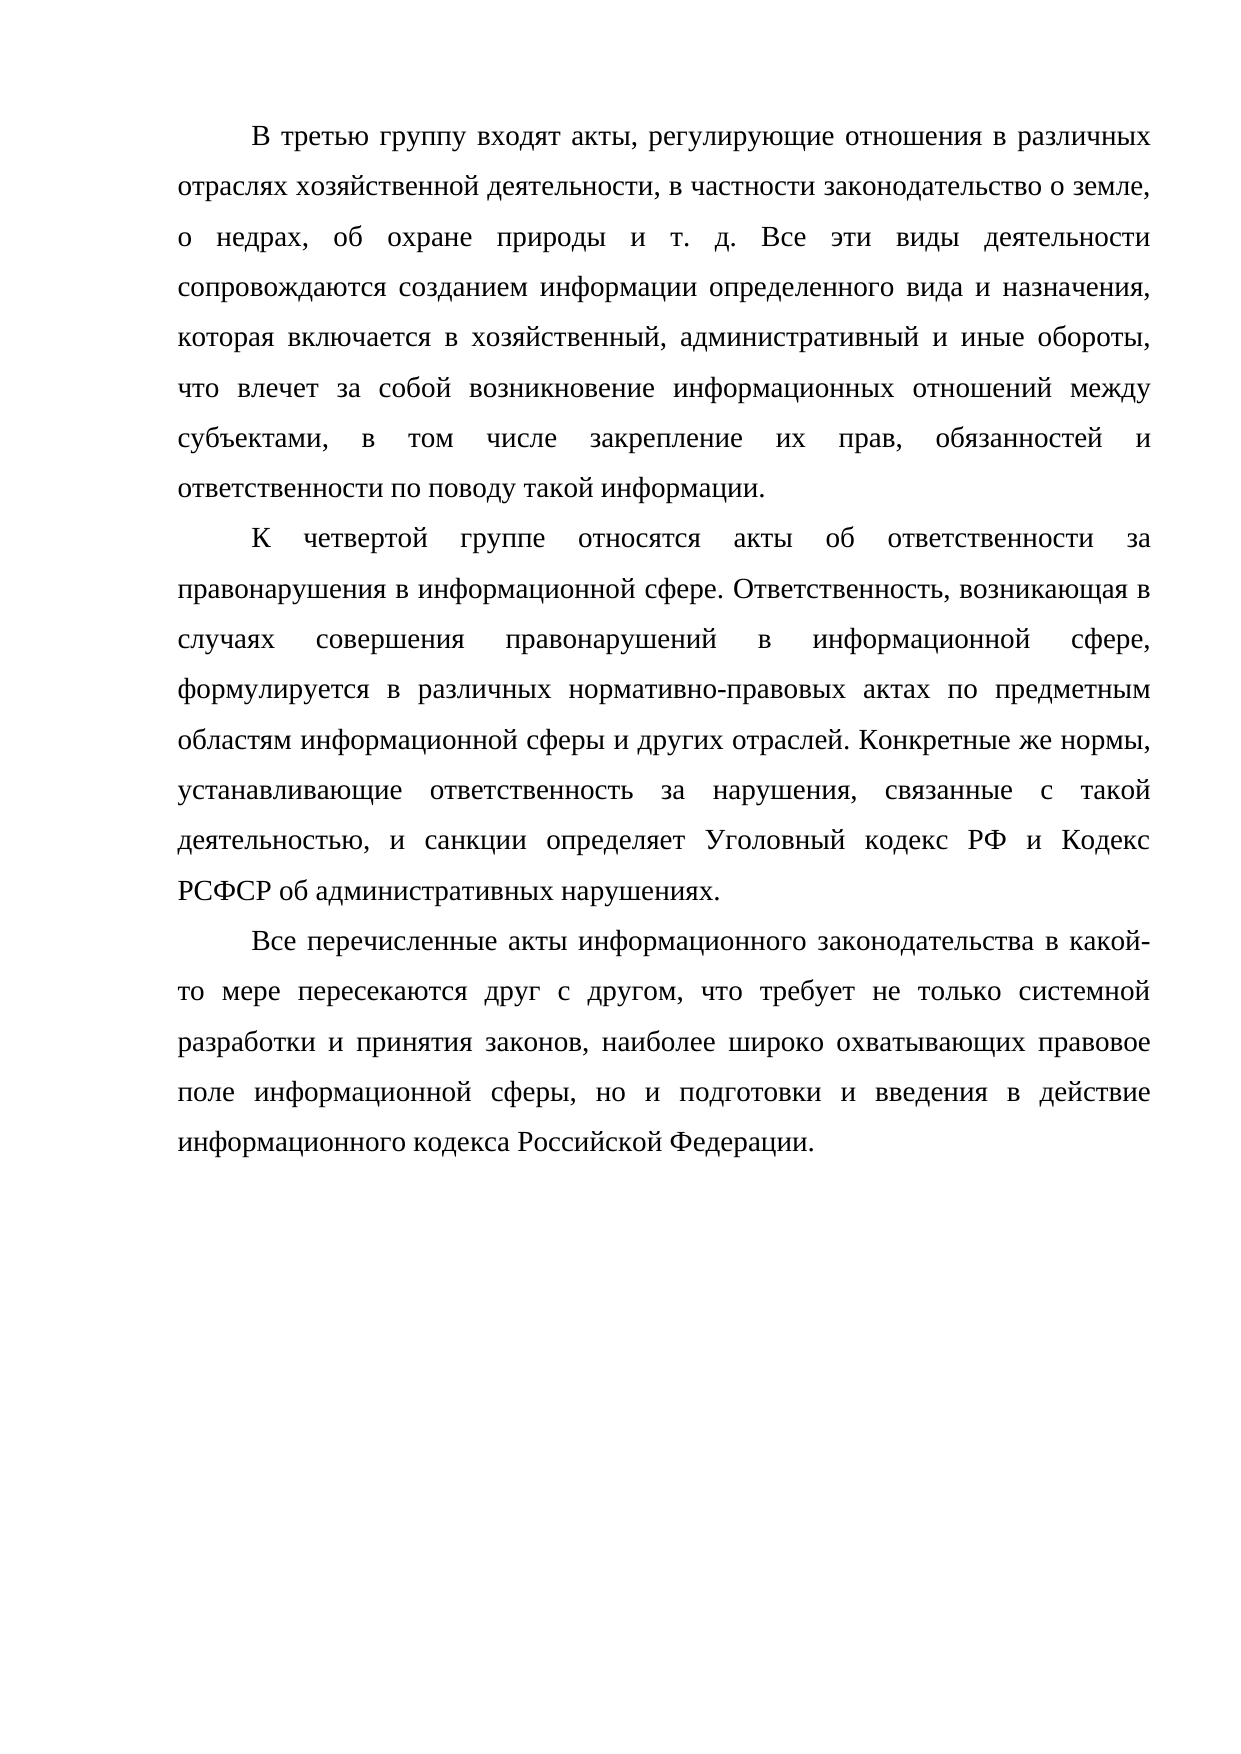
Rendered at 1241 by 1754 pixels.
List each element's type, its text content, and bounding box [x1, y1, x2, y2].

text Все перечисленные акты информационного законодательства в какой-то мере пересекаются друг с другом, что требует не только системной разработки и принятия законов, наиболее широко охватывающих правовое поле информационной сферы, но и подготовки и введения в действие информационного кодекса Российской Федерации. [177, 923, 1152, 1158]
text В третью группу входят акты, регулирующие отношения в различных отраслях хозяйственной деятельности, в частности законодательство о земле, о недрах, об охране природы и т. д. Все эти виды деятельности сопровождаются созданием информации определенного вида и назначения, которая включается в хозяйственный, административный и иные обороты, что влечет за собой возникновение информационных отношений между субъектами, в том числе закрепление их прав, обязанностей и ответственности по поводу такой информации. [177, 118, 1152, 504]
text К четвертой группе относятся акты об ответственности за правонарушения в информационной сфере. Ответственность, возникающая в случаях совершения правонарушений в информационной сфере, формулируется в различных нормативно-правовых актах по предметным областям информационной сферы и других отраслей. Конкретные же нормы, устанавливающие ответственность за нарушения, связанные с такой деятельностью, и санкции определяет Уголовный кодекс РФ и Кодекс РСФСР об административных нарушениях. [177, 521, 1152, 906]
